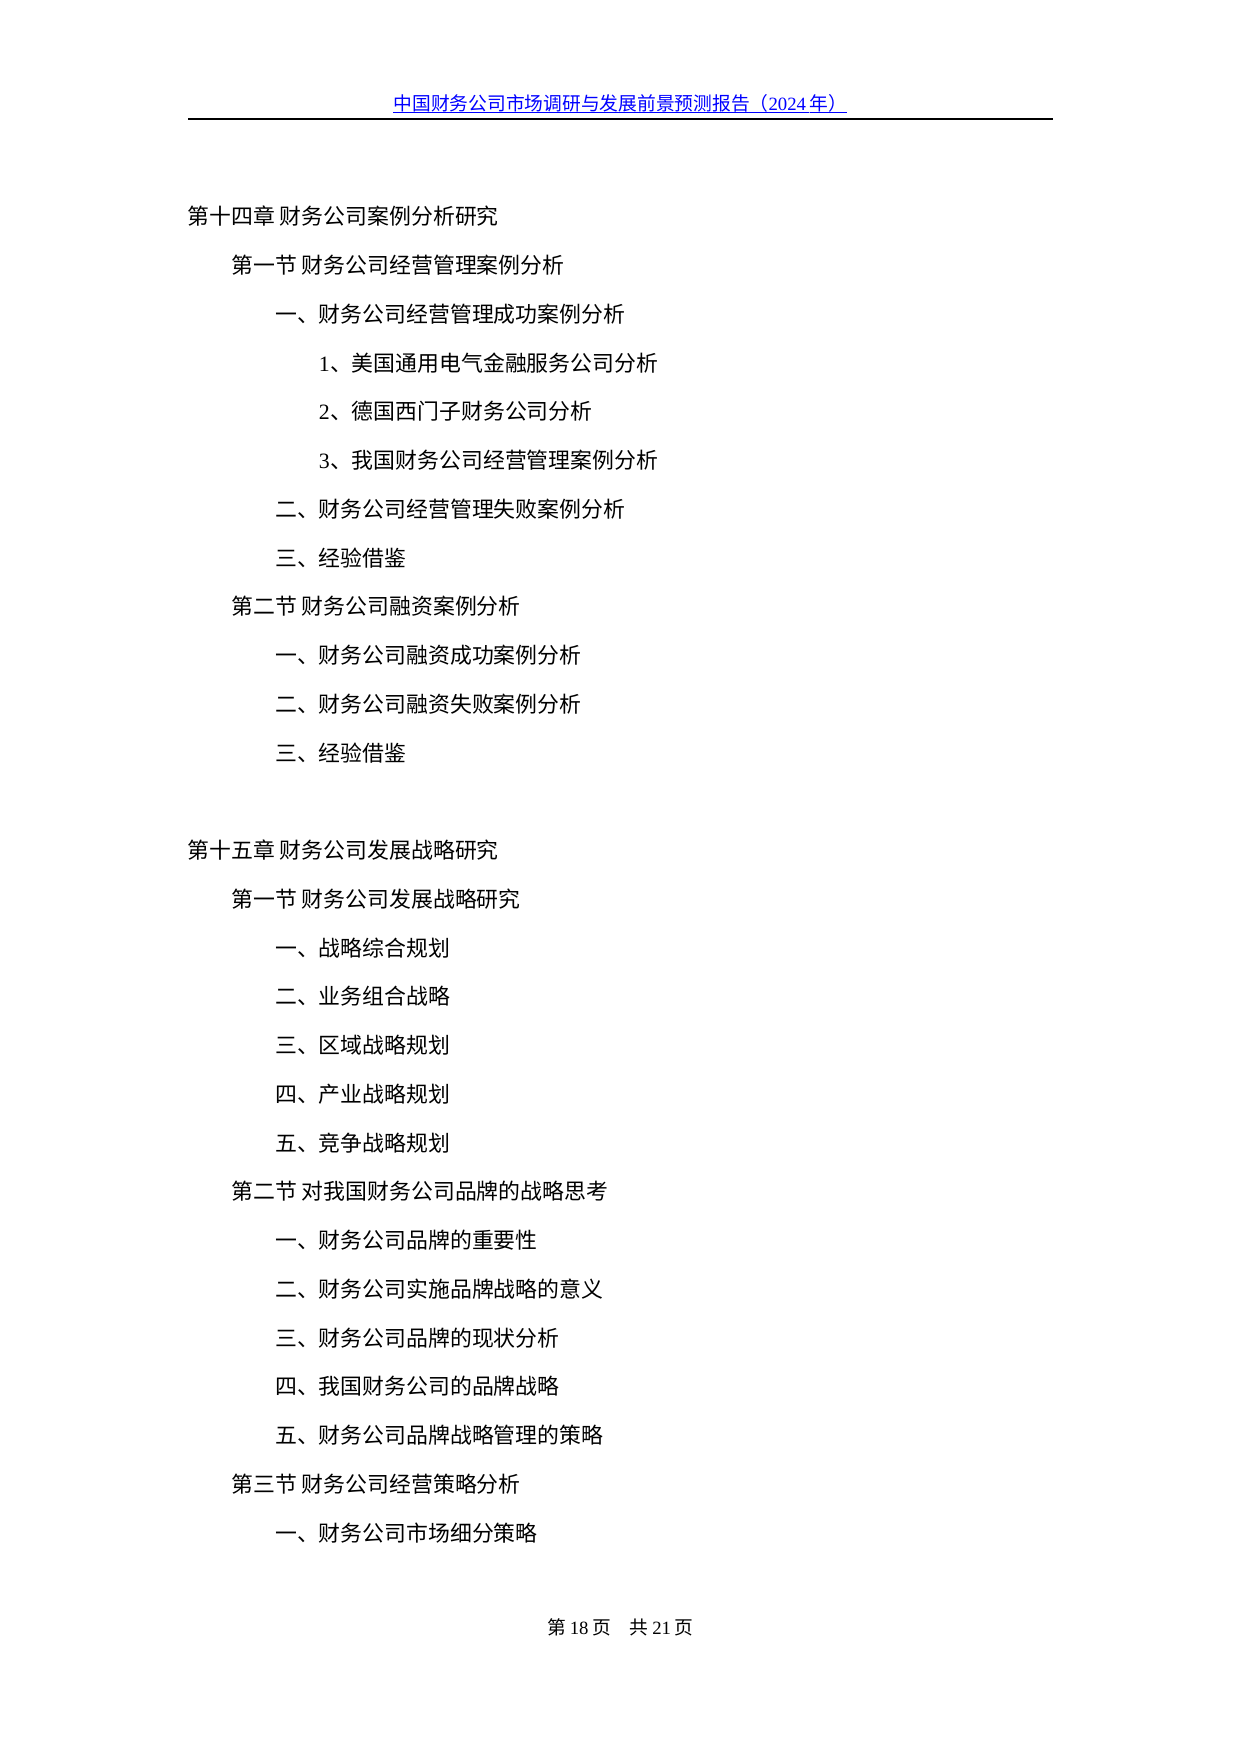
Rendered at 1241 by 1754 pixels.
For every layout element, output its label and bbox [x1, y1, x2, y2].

text [187, 150, 1053, 1548]
